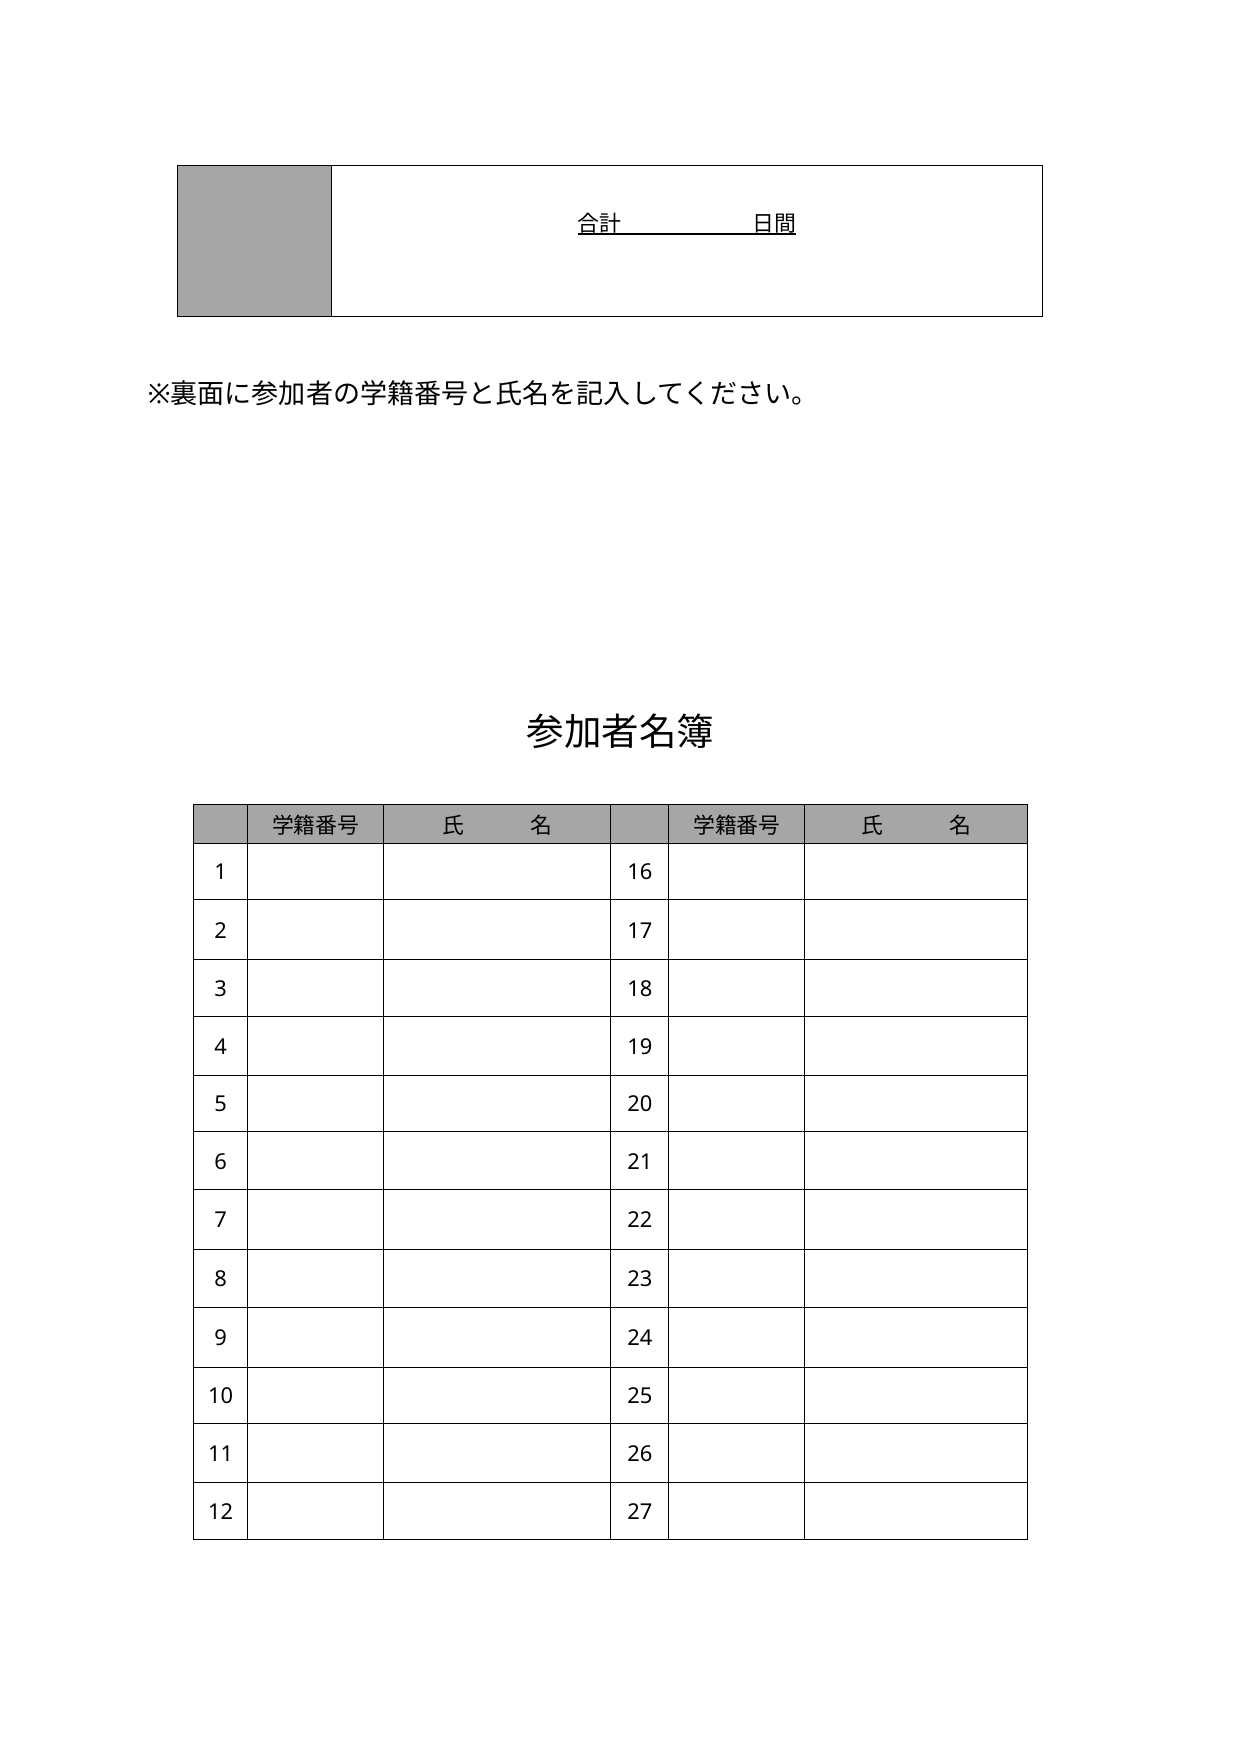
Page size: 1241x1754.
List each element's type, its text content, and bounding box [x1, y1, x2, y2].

table_cell [805, 1424, 1027, 1482]
table_cell [384, 900, 610, 959]
table_cell [805, 844, 1027, 899]
table_cell [805, 1308, 1027, 1367]
table_cell 19 [611, 1017, 668, 1074]
table_cell 10 [194, 1368, 247, 1423]
table_cell 活動日時 [178, 166, 331, 316]
table_header 学籍番号 [248, 805, 383, 843]
text 参加者名簿 [148, 692, 1092, 767]
table_header 氏 名 [384, 805, 610, 843]
table_cell [669, 1250, 804, 1307]
table_cell 2 [194, 900, 247, 959]
table_cell 5 [194, 1076, 247, 1131]
table_cell [384, 1190, 610, 1249]
table_cell 1 [194, 844, 247, 899]
table_cell [669, 1483, 804, 1539]
table_cell 11 [194, 1424, 247, 1482]
table_cell 21 [611, 1132, 668, 1189]
table_cell 20 [611, 1076, 668, 1131]
table_cell [384, 1483, 610, 1539]
table_cell [248, 900, 383, 959]
table_cell 8 [194, 1250, 247, 1307]
table_cell [669, 1368, 804, 1423]
table_cell [384, 1132, 610, 1189]
table_cell [384, 960, 610, 1016]
table_cell [384, 1076, 610, 1131]
table_header [611, 805, 668, 843]
table_cell 9 [194, 1308, 247, 1367]
table_cell 17 [611, 900, 668, 959]
table_cell [805, 1190, 1027, 1249]
table_cell [384, 1424, 610, 1482]
table_cell [384, 1250, 610, 1307]
table_cell 3 [194, 960, 247, 1016]
text ※裏面に参加者の学籍番号と氏名を記入してください。 [148, 354, 1092, 429]
table_cell [384, 1368, 610, 1423]
table_cell 7 [194, 1190, 247, 1249]
table_cell [805, 1368, 1027, 1423]
table_cell 27 [611, 1483, 668, 1539]
table_cell 26 [611, 1424, 668, 1482]
table_cell [805, 1076, 1027, 1131]
table_cell [384, 844, 610, 899]
table_cell [248, 1483, 383, 1539]
table_cell 25 [611, 1368, 668, 1423]
table_cell 22 [611, 1190, 668, 1249]
table_cell [669, 1076, 804, 1131]
table_cell [384, 1017, 610, 1074]
table_header [194, 805, 247, 843]
table_cell [669, 844, 804, 899]
table_cell [248, 1132, 383, 1189]
table_cell [669, 1308, 804, 1367]
table_cell [384, 1308, 610, 1367]
table_cell 18 [611, 960, 668, 1016]
table_cell 6 [194, 1132, 247, 1189]
table_cell [248, 1017, 383, 1074]
table_cell 4 [194, 1017, 247, 1074]
table_cell [248, 960, 383, 1016]
table_cell [805, 960, 1027, 1016]
table_cell [669, 1132, 804, 1189]
table_cell [805, 1483, 1027, 1539]
table_cell [248, 1308, 383, 1367]
table_cell [805, 900, 1027, 959]
table_cell [669, 900, 804, 959]
table_cell [669, 1424, 804, 1482]
table_cell [248, 1076, 383, 1131]
table_cell 24 [611, 1308, 668, 1367]
table_cell [805, 1250, 1027, 1307]
table_cell [669, 960, 804, 1016]
table_cell 16 [611, 844, 668, 899]
table_cell 23 [611, 1250, 668, 1307]
table_cell 12 [194, 1483, 247, 1539]
table_cell [669, 1190, 804, 1249]
table_cell [248, 1424, 383, 1482]
table_cell [669, 1017, 804, 1074]
table_header 学籍番号 [669, 805, 804, 843]
table_cell [248, 1190, 383, 1249]
table_cell [248, 1250, 383, 1307]
table_cell [248, 844, 383, 899]
table_cell [805, 1132, 1027, 1189]
table_cell [805, 1017, 1027, 1074]
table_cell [332, 166, 1042, 316]
table_header 氏 名 [805, 805, 1027, 843]
table_cell [248, 1368, 383, 1423]
